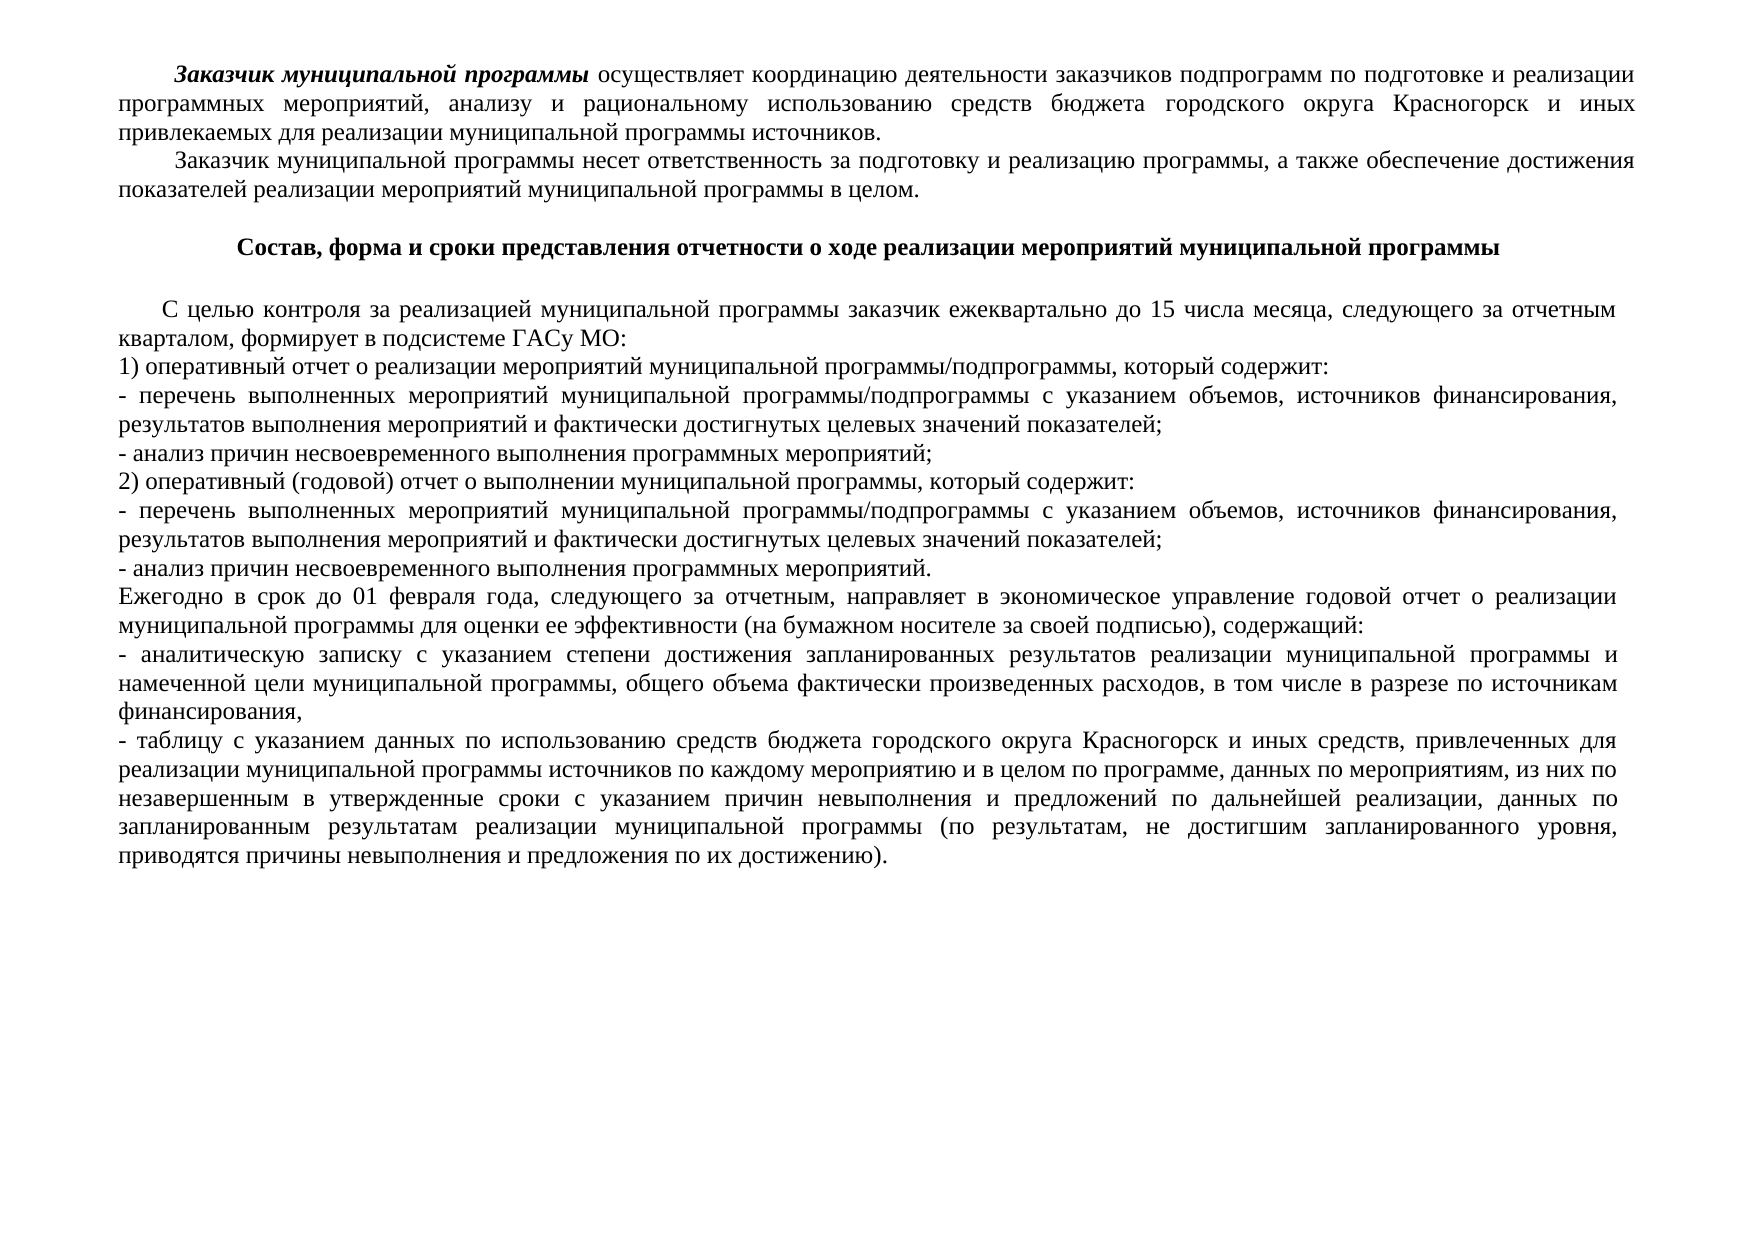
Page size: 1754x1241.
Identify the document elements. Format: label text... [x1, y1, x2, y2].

text - таблицу с указанием данных по использованию средств бюджета городского округа Красногорск и иных средств, привлеченных для реализации муниципальной программы источников по каждому мероприятию и в целом по программе, данных по мероприятиям, из них по незавершенным в утвержденные сроки с указанием причин невыполнения и предложений по дальнейшей реализации, данных по запланированным результатам реализации муниципальной программы (по результатам, не достигшим запланированного уровня, приводятся причины невыполнения и предложения по их достижению). [118, 725, 1619, 869]
text Состав, форма и сроки представления отчетности о ходе реализации мероприятий муниципальной программы [118, 232, 1619, 260]
text - перечень выполненных мероприятий муниципальной программы/подпрограммы с указанием объемов, источников финансирования, результатов выполнения мероприятий и фактически достигнутых целевых значений показателей; [118, 380, 1619, 438]
text - аналитическую записку с указанием степени достижения запланированных результатов реализации муниципальной программы и намеченной цели муниципальной программы, общего объема фактически произведенных расходов, в том числе в разрезе по источникам финансирования, [118, 639, 1619, 725]
text 2) оперативный (годовой) отчет о выполнении муниципальной программы, который содержит: [118, 466, 1619, 495]
text Ежегодно в срок до 01 февраля года, следующего за отчетным, направляет в экономическое управление годовой отчет о реализации муниципальной программы для оценки ее эффективности (на бумажном носителе за своей подписью), содержащий: [118, 581, 1619, 639]
text - анализ причин несвоевременного выполнения программных мероприятий. [118, 553, 1619, 581]
text Заказчик муниципальной программы несет ответственность за подготовку и реализацию программы, а также обеспечение достижения показателей реализации мероприятий муниципальной программы в целом. [118, 145, 1636, 203]
text С целью контроля за реализацией муниципальной программы заказчик ежеквартально до 15 числа месяца, следующего за отчетным кварталом, формирует в подсистеме ГАСу МО: [118, 294, 1619, 351]
text - перечень выполненных мероприятий муниципальной программы/подпрограммы с указанием объемов, источников финансирования, результатов выполнения мероприятий и фактически достигнутых целевых значений показателей; [118, 495, 1619, 553]
text 1) оперативный отчет о реализации мероприятий муниципальной программы/подпрограммы, который содержит: [118, 351, 1619, 380]
text - анализ причин несвоевременного выполнения программных мероприятий; [118, 438, 1619, 466]
text Заказчик муниципальной программы осуществляет координацию деятельности заказчиков подпрограмм по подготовке и реализации программных мероприятий, анализу и рациональному использованию средств бюджета городского округа Красногорск и иных привлекаемых для реализации муниципальной программы источников. [118, 59, 1636, 145]
